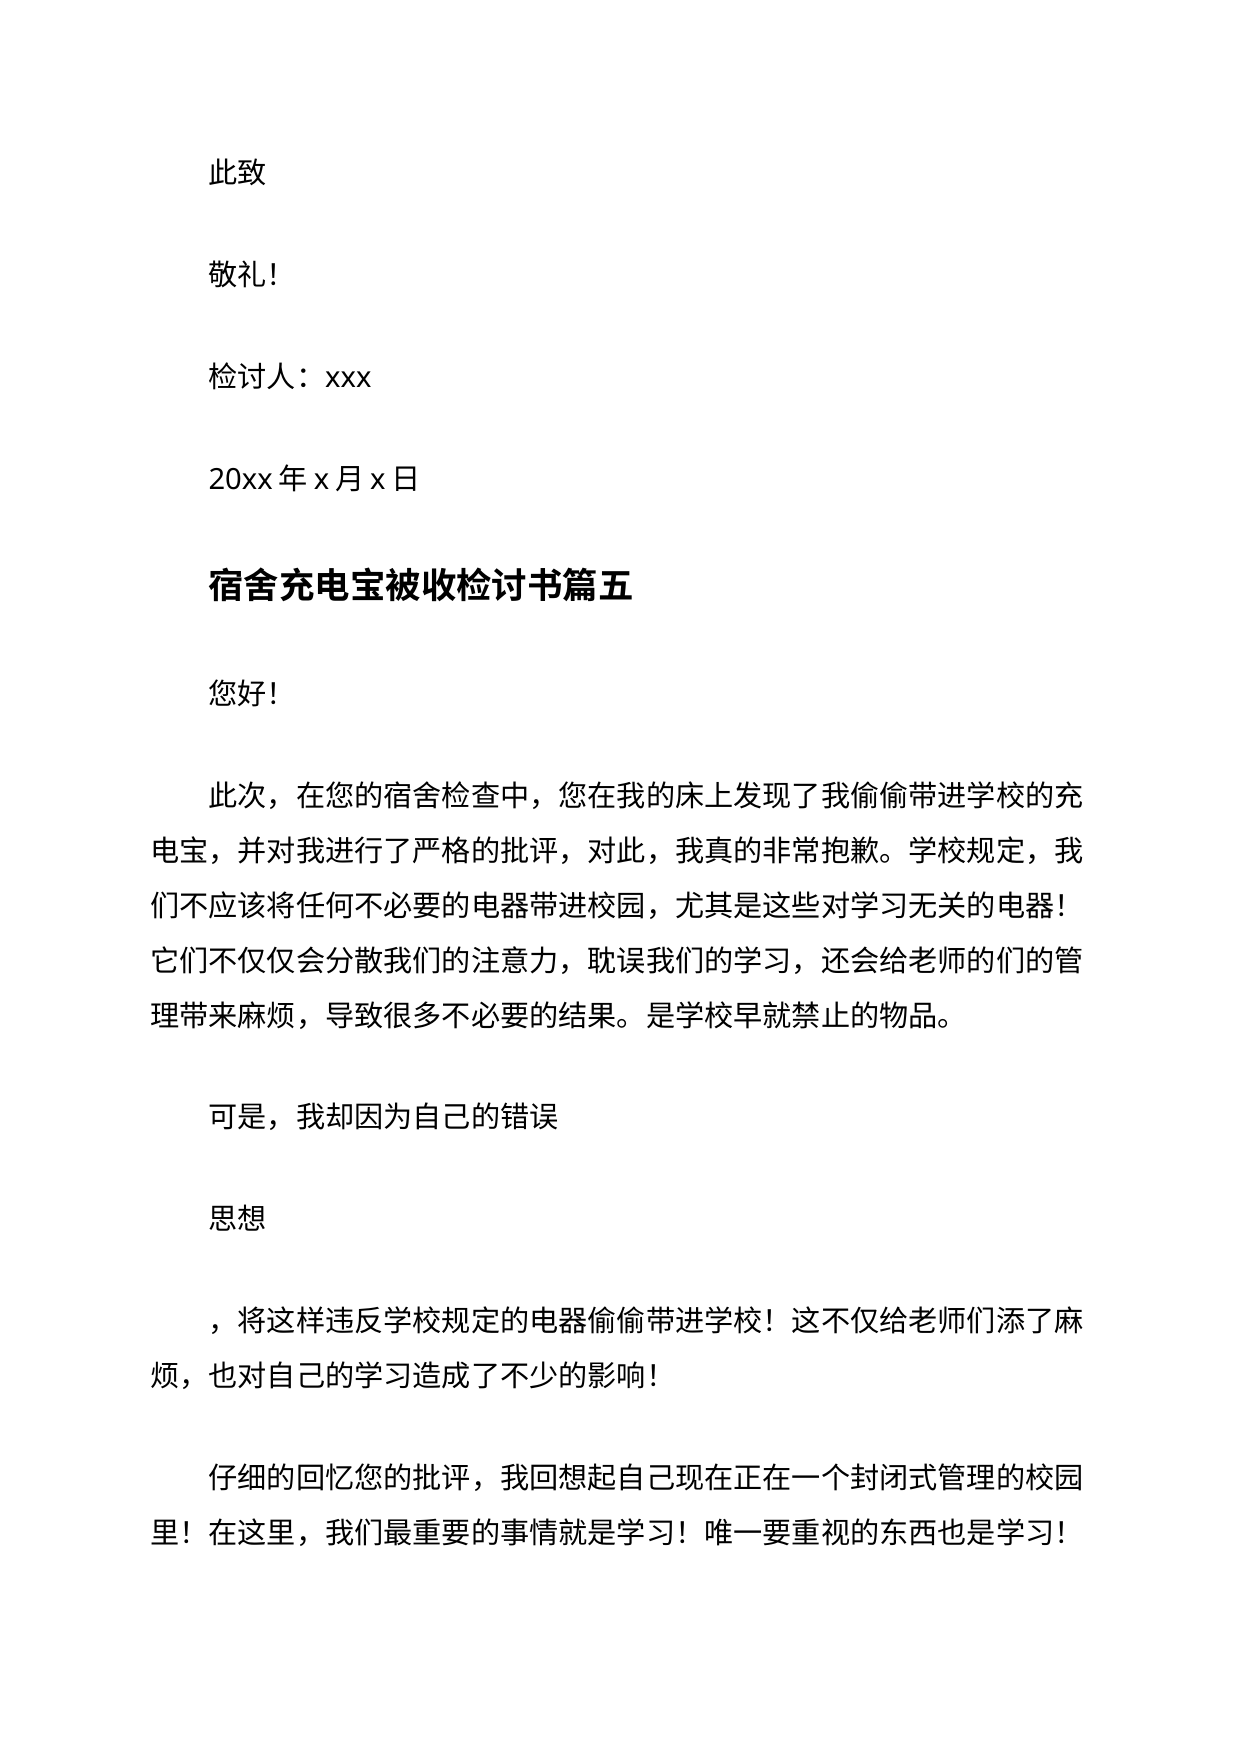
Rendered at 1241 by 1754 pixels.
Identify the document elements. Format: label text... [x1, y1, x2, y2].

text 宿舍充电宝被收检讨书篇五 [150, 557, 1090, 609]
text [150, 1454, 1090, 1551]
text 此次，在您的宿舍检查中，您在我的床上发现了我偷偷带进学校的充电宝，并对我进行了严格的批评，对此，我真的非常抱歉。学校规定，我们不应该将任何不必要的电器带进校园，尤其是这些对学习无关的电器！它们不仅仅会分散我们的注意力，耽误我们的学习，还会给老师的们的管理带来麻烦，导致很多不必要的结果。是学校早就禁止的物品。 [150, 773, 1090, 1034]
text ，将这样违反学校规定的电器偷偷带进学校！这不仅给老师们添了麻烦，也对自己的学习造成了不少的影响！ [150, 1298, 1090, 1395]
text 可是，我却因为自己的错误 [150, 1094, 1090, 1136]
text 您好！ [150, 671, 1090, 713]
text 思想 [150, 1196, 1090, 1238]
text 此致 [150, 150, 1090, 192]
text 20xx年x月x日 [150, 456, 1090, 498]
text 检讨人：xxx [150, 353, 1090, 396]
text 敬礼！ [150, 252, 1090, 294]
